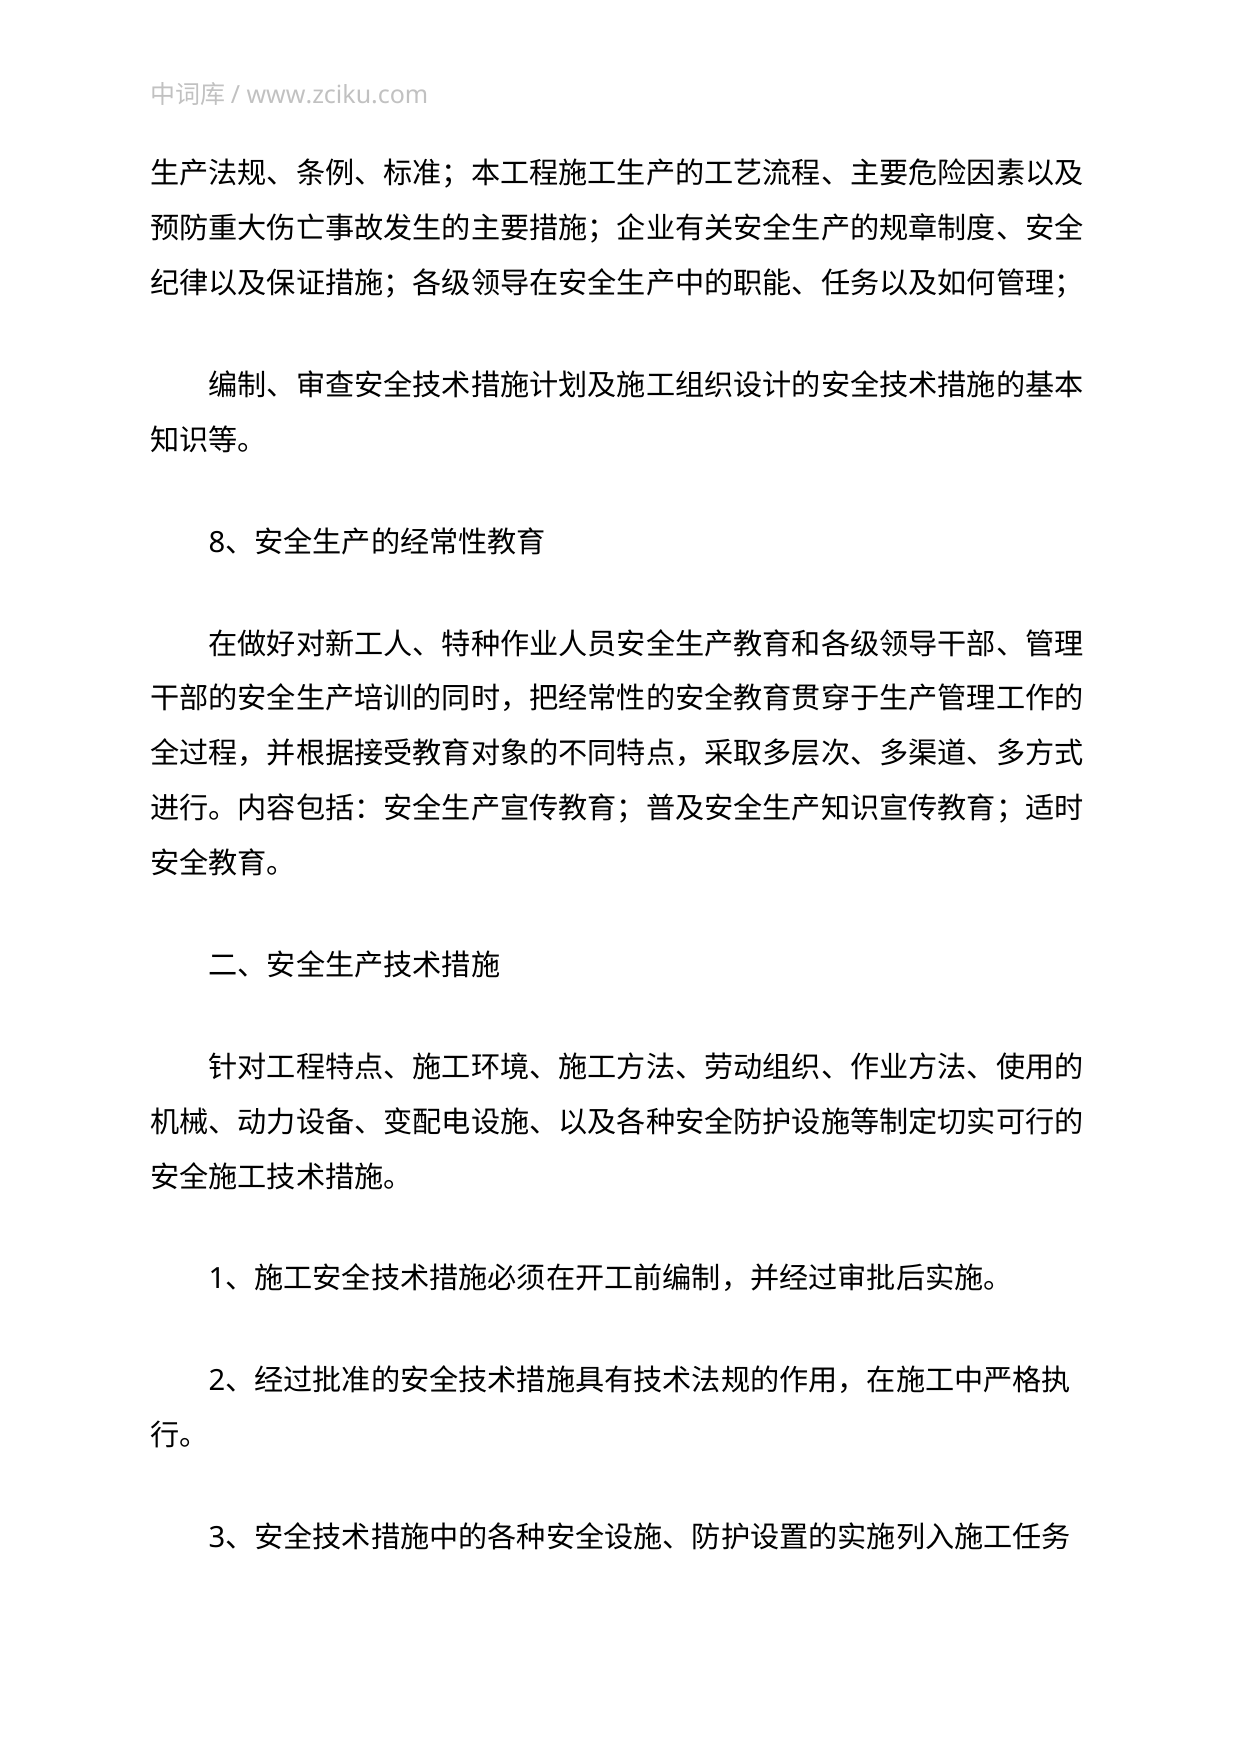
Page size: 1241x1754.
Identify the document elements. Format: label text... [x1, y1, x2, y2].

text 8、安全生产的经常性教育 [150, 518, 1090, 561]
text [150, 1514, 1090, 1556]
text 1、施工安全技术措施必须在开工前编制，并经过审批后实施。 [150, 1255, 1090, 1297]
text 编制、审查安全技术措施计划及施工组织设计的安全技术措施的基本知识等。 [150, 362, 1090, 459]
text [150, 150, 1090, 302]
text 针对工程特点、施工环境、施工方法、劳动组织、作业方法、使用的机械、动力设备、变配电设施、以及各种安全防护设施等制定切实可行的安全施工技术措施。 [150, 1043, 1090, 1195]
text 在做好对新工人、特种作业人员安全生产教育和各级领导干部、管理干部的安全生产培训的同时，把经常性的安全教育贯穿于生产管理工作的全过程，并根据接受教育对象的不同特点，采取多层次、多渠道、多方式进行。内容包括：安全生产宣传教育；普及安全生产知识宣传教育；适时安全教育。 [150, 620, 1090, 882]
text 2、经过批准的安全技术措施具有技术法规的作用，在施工中严格执行。 [150, 1357, 1090, 1454]
text 二、安全生产技术措施 [150, 942, 1090, 984]
